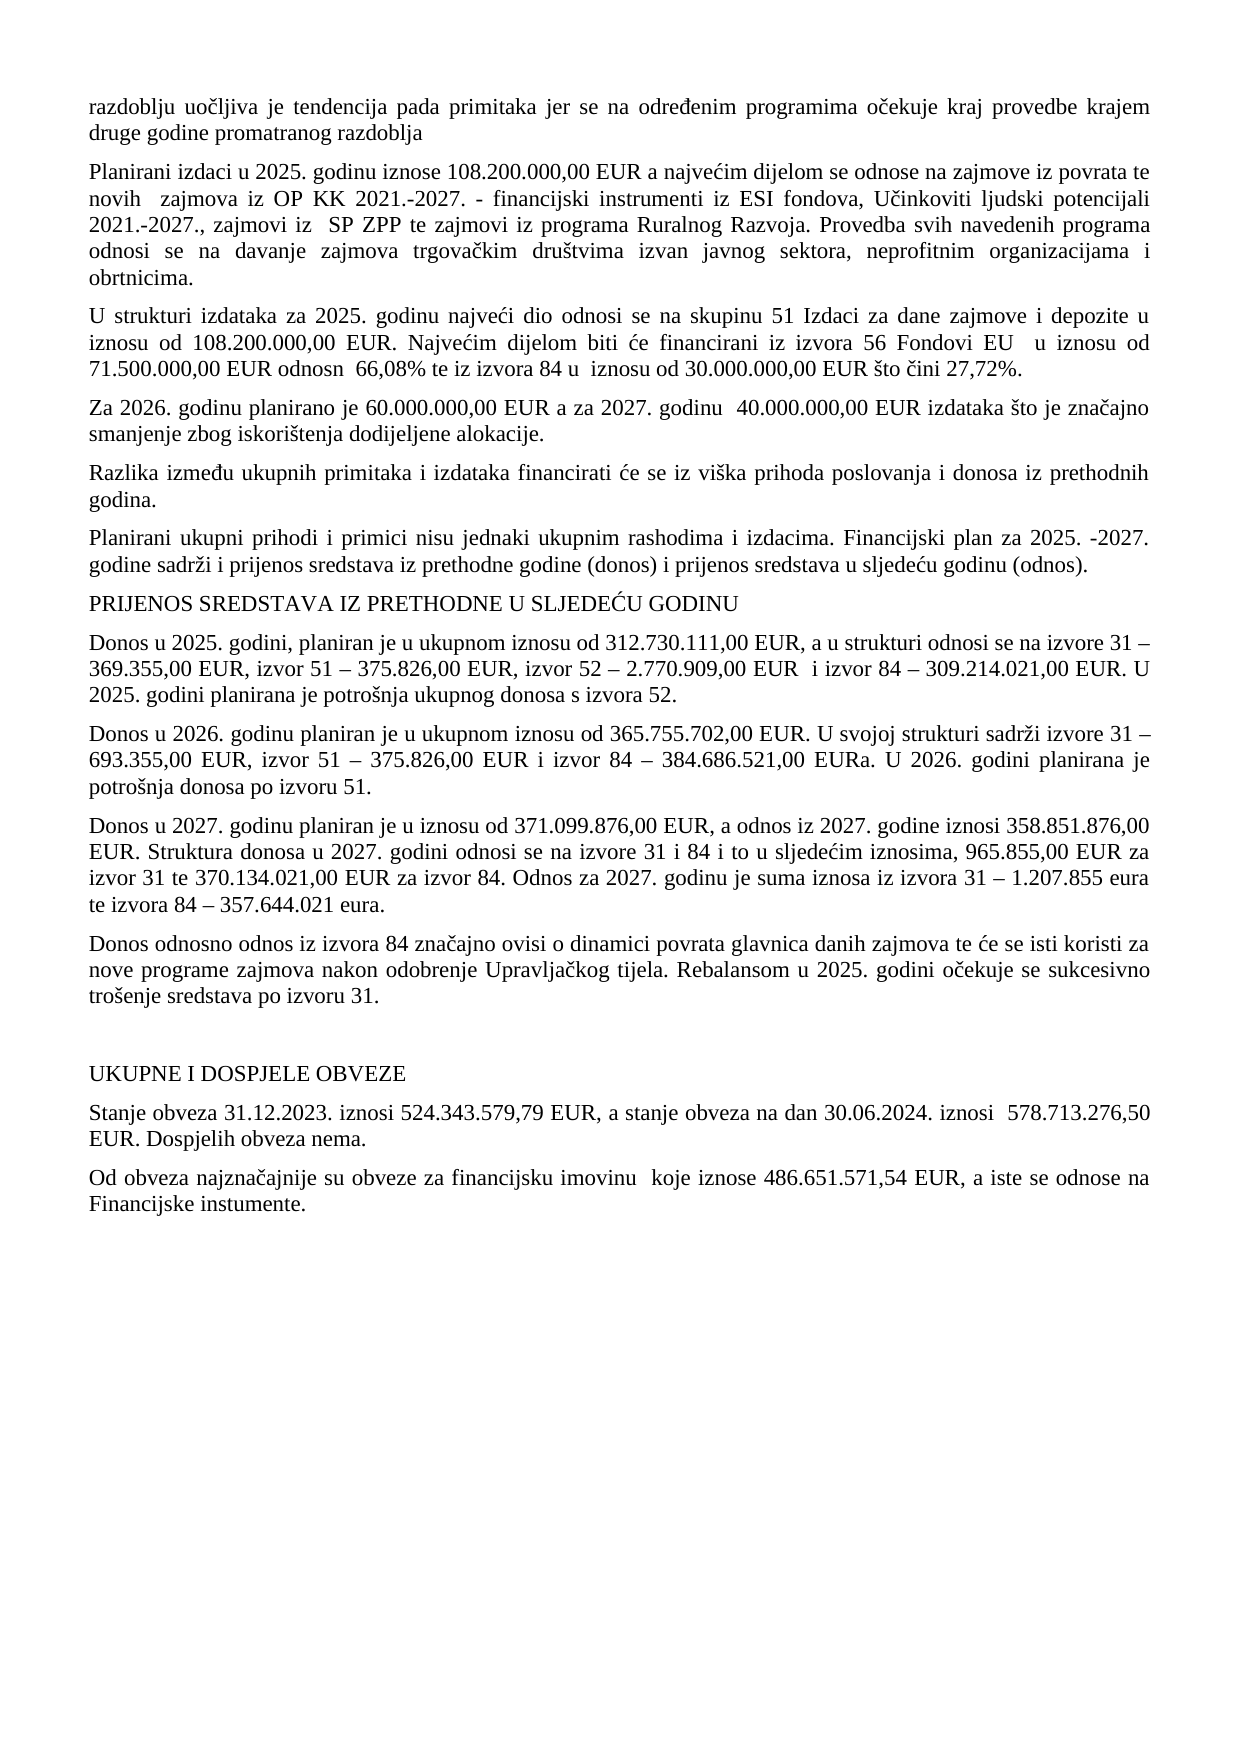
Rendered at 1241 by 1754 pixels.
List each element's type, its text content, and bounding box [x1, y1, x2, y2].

text Za 2026. godinu planirano je 60.000.000,00 EUR a za 2027. godinu 40.000.000,00 EUR izdataka što je značajno smanjenje zbog iskorištenja dodijeljene alokacije. [89, 394, 1152, 447]
text PRIJENOS SREDSTAVA IZ PRETHODNE U SLJEDEĆU GODINU [89, 590, 1152, 616]
text Planirani ukupni prihodi i primici nisu jednaki ukupnim rashodima i izdacima. Financijski plan za 2025. -2027. godine sadrži i prijenos sredstava iz prethodne godine (donos) i prijenos sredstava u sljedeću godinu (odnos). [89, 524, 1152, 577]
text Donos u 2026. godinu planiran je u ukupnom iznosu od 365.755.702,00 EUR. U svojoj strukturi sadrži izvore 31 – 693.355,00 EUR, izvor 51 – 375.826,00 EUR i izvor 84 – 384.686.521,00 EURa. U 2026. godini planirana je potrošnja donosa po izvoru 51. [89, 720, 1152, 799]
text Donos u 2025. godini, planiran je u ukupnom iznosu od 312.730.111,00 EUR, a u strukturi odnosi se na izvore 31 – 369.355,00 EUR, izvor 51 – 375.826,00 EUR, izvor 52 – 2.770.909,00 EUR i izvor 84 – 309.214.021,00 EUR. U 2025. godini planirana je potrošnja ukupnog donosa s izvora 52. [89, 628, 1152, 708]
text UKUPNE I DOSPJELE OBVEZE [89, 1060, 1152, 1086]
text U strukturi izdataka za 2025. godinu najveći dio odnosi se na skupinu 51 Izdaci za dane zajmove i depozite u iznosu od 108.200.000,00 EUR. Najvećim dijelom biti će financirani iz izvora 56 Fondovi EU u iznosu od 71.500.000,00 EUR odnosn 66,08% te iz izvora 84 u iznosu od 30.000.000,00 EUR što čini 27,72%. [89, 302, 1152, 382]
text Donos odnosno odnos iz izvora 84 značajno ovisi o dinamici povrata glavnica danih zajmova te će se isti koristi za nove programe zajmova nakon odobrenje Upravljačkog tijela. Rebalansom u 2025. godini očekuje se sukcesivno trošenje sredstava po izvoru 31. [89, 929, 1152, 1009]
text Donos u 2027. godinu planiran je u iznosu od 371.099.876,00 EUR, a odnos iz 2027. godine iznosi 358.851.876,00 EUR. Struktura donosa u 2027. godini odnosi se na izvore 31 i 84 i to u sljedećim iznosima, 965.855,00 EUR za izvor 31 te 370.134.021,00 EUR za izvor 84. Odnos za 2027. godinu je suma iznosa iz izvora 31 – 1.207.855 eura te izvora 84 – 357.644.021 eura. [89, 812, 1152, 917]
text Planirani izdaci u 2025. godinu iznose 108.200.000,00 EUR a najvećim dijelom se odnose na zajmove iz povrata te novih zajmova iz OP KK 2021.-2027. - financijski instrumenti iz ESI fondova, Učinkoviti ljudski potencijali 2021.-2027., zajmovi iz SP ZPP te zajmovi iz programa Ruralnog Razvoja. Provedba svih navedenih programa odnosi se na davanje zajmova trgovačkim društvima izvan javnog sektora, neprofitnim organizacijama i obrtnicima. [89, 158, 1152, 290]
text Razlika između ukupnih primitaka i izdataka financirati će se iz viška prihoda poslovanja i donosa iz prethodnih godina. [89, 459, 1152, 512]
text Od obveza najznačajnije su obveze za financijsku imovinu koje iznose 486.651.571,54 EUR, a iste se odnose na Financijske instumente. [89, 1164, 1152, 1217]
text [89, 93, 1152, 146]
text Stanje obveza 31.12.2023. iznosi 524.343.579,79 EUR, a stanje obveza na dan 30.06.2024. iznosi 578.713.276,50 EUR. Dospjelih obveza nema. [89, 1099, 1152, 1152]
